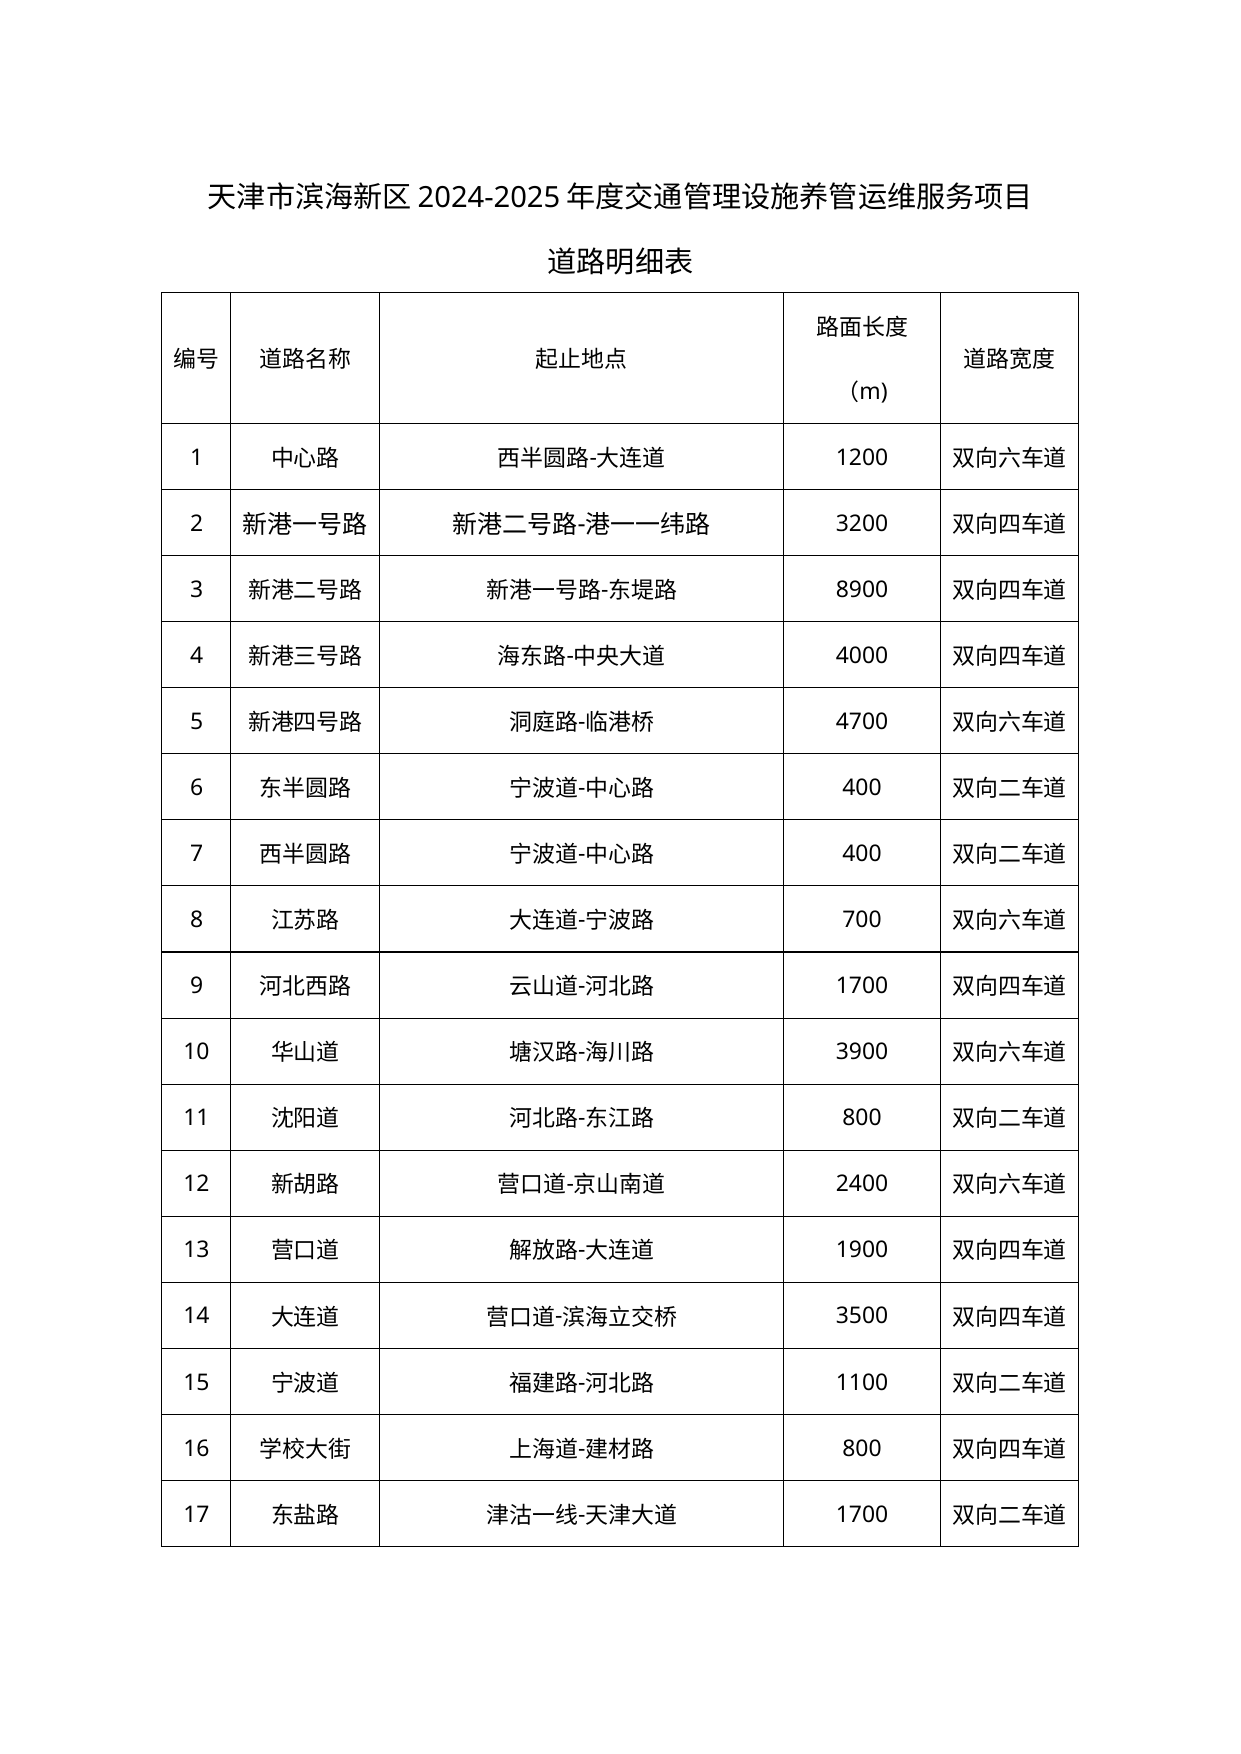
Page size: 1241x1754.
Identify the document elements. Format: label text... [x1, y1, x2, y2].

table_cell 3500 [784, 1283, 940, 1348]
table_cell 4700 [784, 688, 940, 753]
table_cell 大连道-宁波路 [380, 886, 783, 951]
table_cell 双向二车道 [941, 1085, 1078, 1149]
table_cell 道路名称 [231, 293, 379, 423]
table_cell 双向四车道 [941, 953, 1078, 1017]
table_cell 新港二号路-港一一纬路 [380, 490, 783, 555]
table_cell 海东路-中央大道 [380, 622, 783, 687]
table_cell 17 [162, 1481, 230, 1546]
table_cell 双向四车道 [941, 1283, 1078, 1348]
table_cell 云山道-河北路 [380, 953, 783, 1017]
table_cell 6 [162, 754, 230, 819]
table_cell 7 [162, 820, 230, 885]
table_cell 道路宽度 [941, 293, 1078, 423]
table_cell 8900 [784, 556, 940, 621]
table_cell 双向四车道 [941, 556, 1078, 621]
table_cell 双向六车道 [941, 1151, 1078, 1216]
table_cell 津沽一线-天津大道 [380, 1481, 783, 1546]
table_cell 洞庭路-临港桥 [380, 688, 783, 753]
table_cell 新港三号路 [231, 622, 379, 687]
table_cell 2 [162, 490, 230, 555]
table_cell 1 [162, 424, 230, 489]
table_cell 12 [162, 1151, 230, 1216]
table_cell 1700 [784, 953, 940, 1017]
table_cell 2400 [784, 1151, 940, 1216]
table_cell 4 [162, 622, 230, 687]
table_cell 800 [784, 1415, 940, 1480]
table_cell 江苏路 [231, 886, 379, 951]
table_cell 10 [162, 1019, 230, 1083]
table_cell 1100 [784, 1349, 940, 1414]
table_cell 双向二车道 [941, 1481, 1078, 1546]
table_cell 沈阳道 [231, 1085, 379, 1149]
table_cell 新港四号路 [231, 688, 379, 753]
table_cell 1900 [784, 1217, 940, 1282]
table_cell 双向二车道 [941, 754, 1078, 819]
table_cell 双向四车道 [941, 1217, 1078, 1282]
table_cell 华山道 [231, 1019, 379, 1083]
table_cell 营口道-滨海立交桥 [380, 1283, 783, 1348]
table_cell 新港一号路 [231, 490, 379, 555]
table_cell 编号 [162, 293, 230, 423]
table_cell 新港二号路 [231, 556, 379, 621]
table_cell 4000 [784, 622, 940, 687]
table_cell 新胡路 [231, 1151, 379, 1216]
table_cell 15 [162, 1349, 230, 1414]
table_cell 400 [784, 754, 940, 819]
table_cell 双向六车道 [941, 886, 1078, 951]
table_cell 800 [784, 1085, 940, 1149]
table_cell 5 [162, 688, 230, 753]
table_cell 河北西路 [231, 953, 379, 1017]
table_cell 河北路-东江路 [380, 1085, 783, 1149]
table_cell 14 [162, 1283, 230, 1348]
table_cell 双向六车道 [941, 688, 1078, 753]
table_cell 400 [784, 820, 940, 885]
table_cell 西半圆路-大连道 [380, 424, 783, 489]
table_cell 营口道-京山南道 [380, 1151, 783, 1216]
table_cell 双向六车道 [941, 424, 1078, 489]
table_cell 双向四车道 [941, 622, 1078, 687]
table_cell 中心路 [231, 424, 379, 489]
table_cell 上海道-建材路 [380, 1415, 783, 1480]
table_cell 1200 [784, 424, 940, 489]
table_cell 起止地点 [380, 293, 783, 423]
table_cell 700 [784, 886, 940, 951]
table_cell 福建路-河北路 [380, 1349, 783, 1414]
table_cell 3200 [784, 490, 940, 555]
table_cell 路面长度 （m) [784, 293, 940, 423]
table_cell 塘汉路-海川路 [380, 1019, 783, 1083]
table_cell 营口道 [231, 1217, 379, 1282]
table_cell 东盐路 [231, 1481, 379, 1546]
table_cell 新港一号路-东堤路 [380, 556, 783, 621]
table_cell 双向二车道 [941, 1349, 1078, 1414]
table_cell 13 [162, 1217, 230, 1282]
table_header 天津市滨海新区2024-2025年度交通管理设施养管运维服务项目 道路明细表 [162, 162, 1078, 292]
table_cell 1700 [784, 1481, 940, 1546]
table_cell 16 [162, 1415, 230, 1480]
table_cell 西半圆路 [231, 820, 379, 885]
table_cell 双向四车道 [941, 1415, 1078, 1480]
table_cell 双向六车道 [941, 1019, 1078, 1083]
table_cell 3 [162, 556, 230, 621]
table_cell 8 [162, 886, 230, 951]
table_cell 宁波道-中心路 [380, 754, 783, 819]
table_cell 东半圆路 [231, 754, 379, 819]
table_cell 宁波道-中心路 [380, 820, 783, 885]
table_cell 学校大街 [231, 1415, 379, 1480]
table_cell 解放路-大连道 [380, 1217, 783, 1282]
table_cell 宁波道 [231, 1349, 379, 1414]
table_cell 11 [162, 1085, 230, 1149]
table_cell 大连道 [231, 1283, 379, 1348]
table_cell 9 [162, 953, 230, 1017]
table_cell 双向二车道 [941, 820, 1078, 885]
table_cell 双向四车道 [941, 490, 1078, 555]
table_cell 3900 [784, 1019, 940, 1083]
